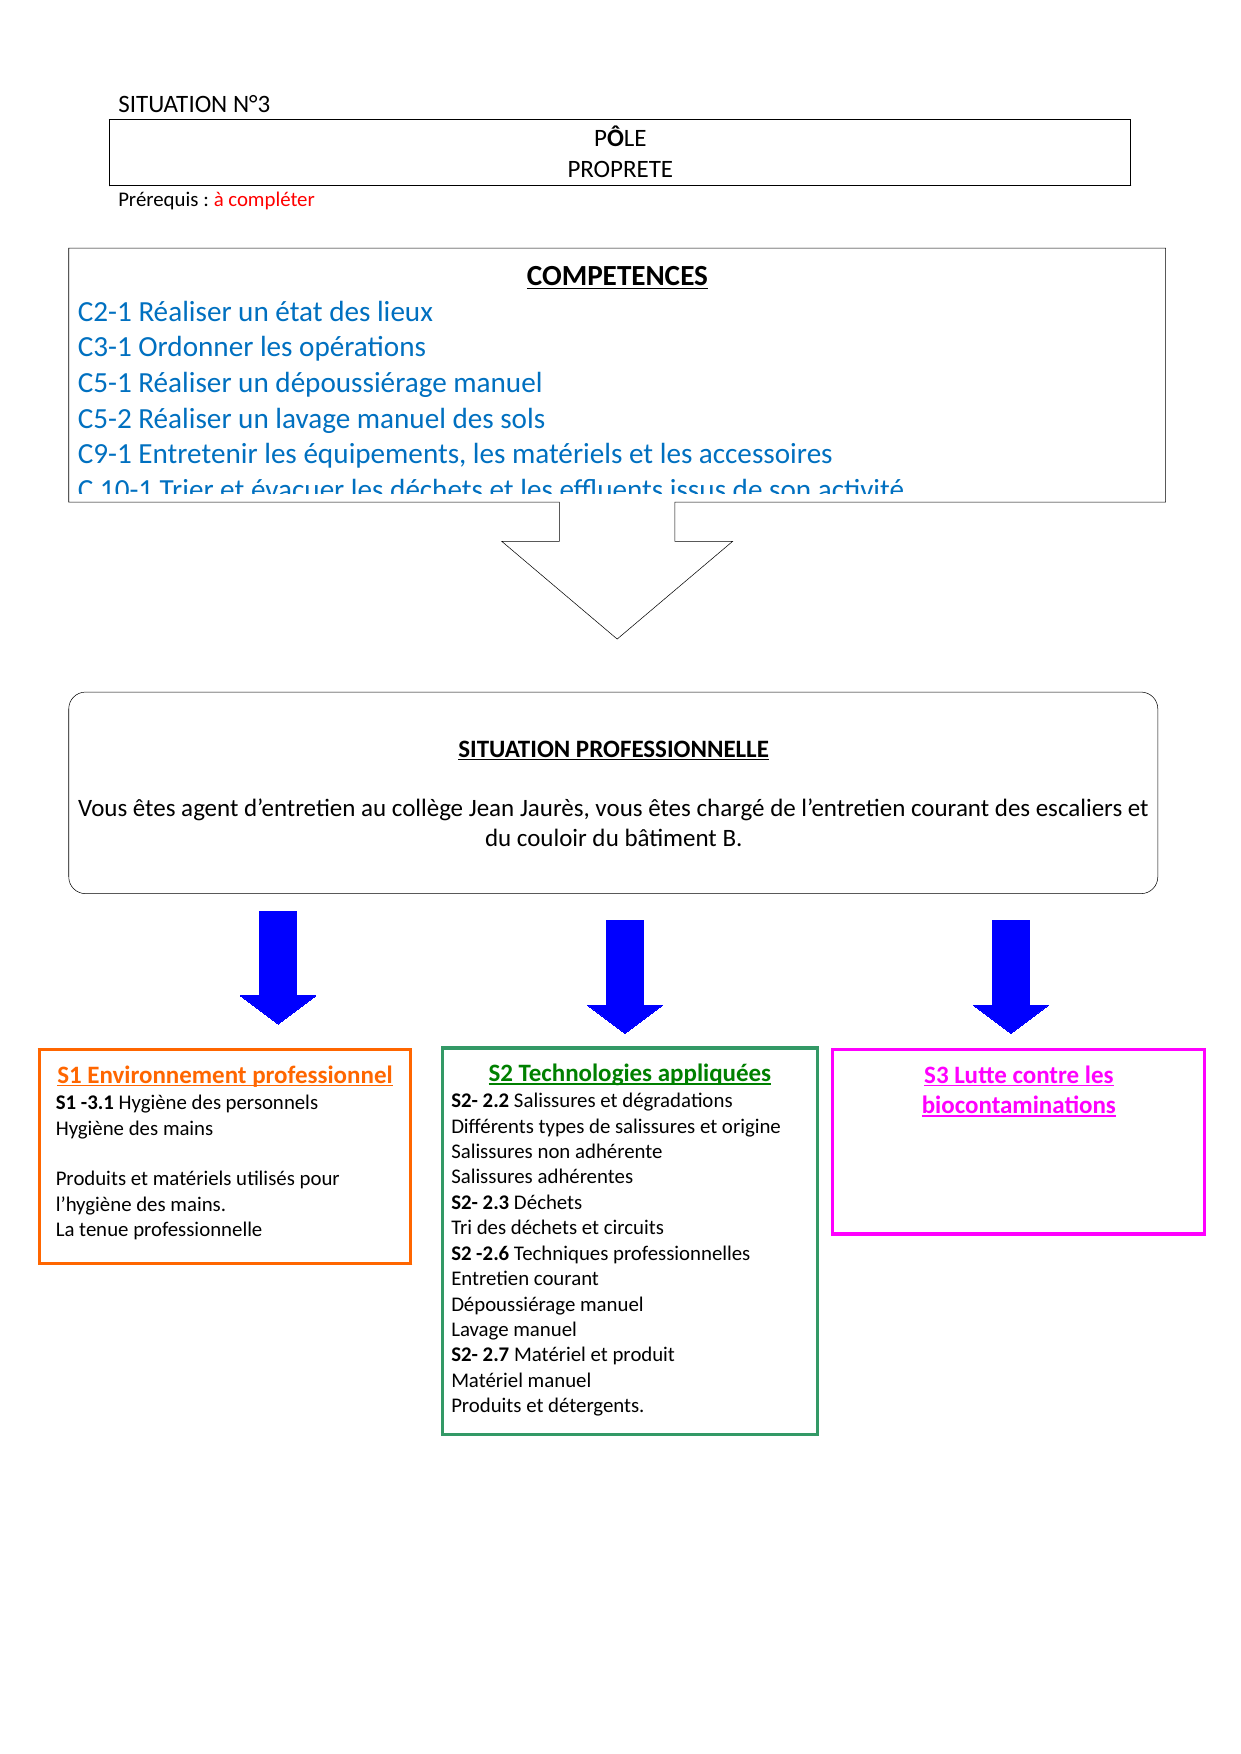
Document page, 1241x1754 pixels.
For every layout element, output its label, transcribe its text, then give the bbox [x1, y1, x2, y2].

text Prérequis : à compléter [118, 186, 1122, 212]
text PROPRETE [110, 150, 1130, 185]
text PÔLE [110, 120, 1130, 150]
text SITUATION N°3 [118, 89, 1122, 119]
